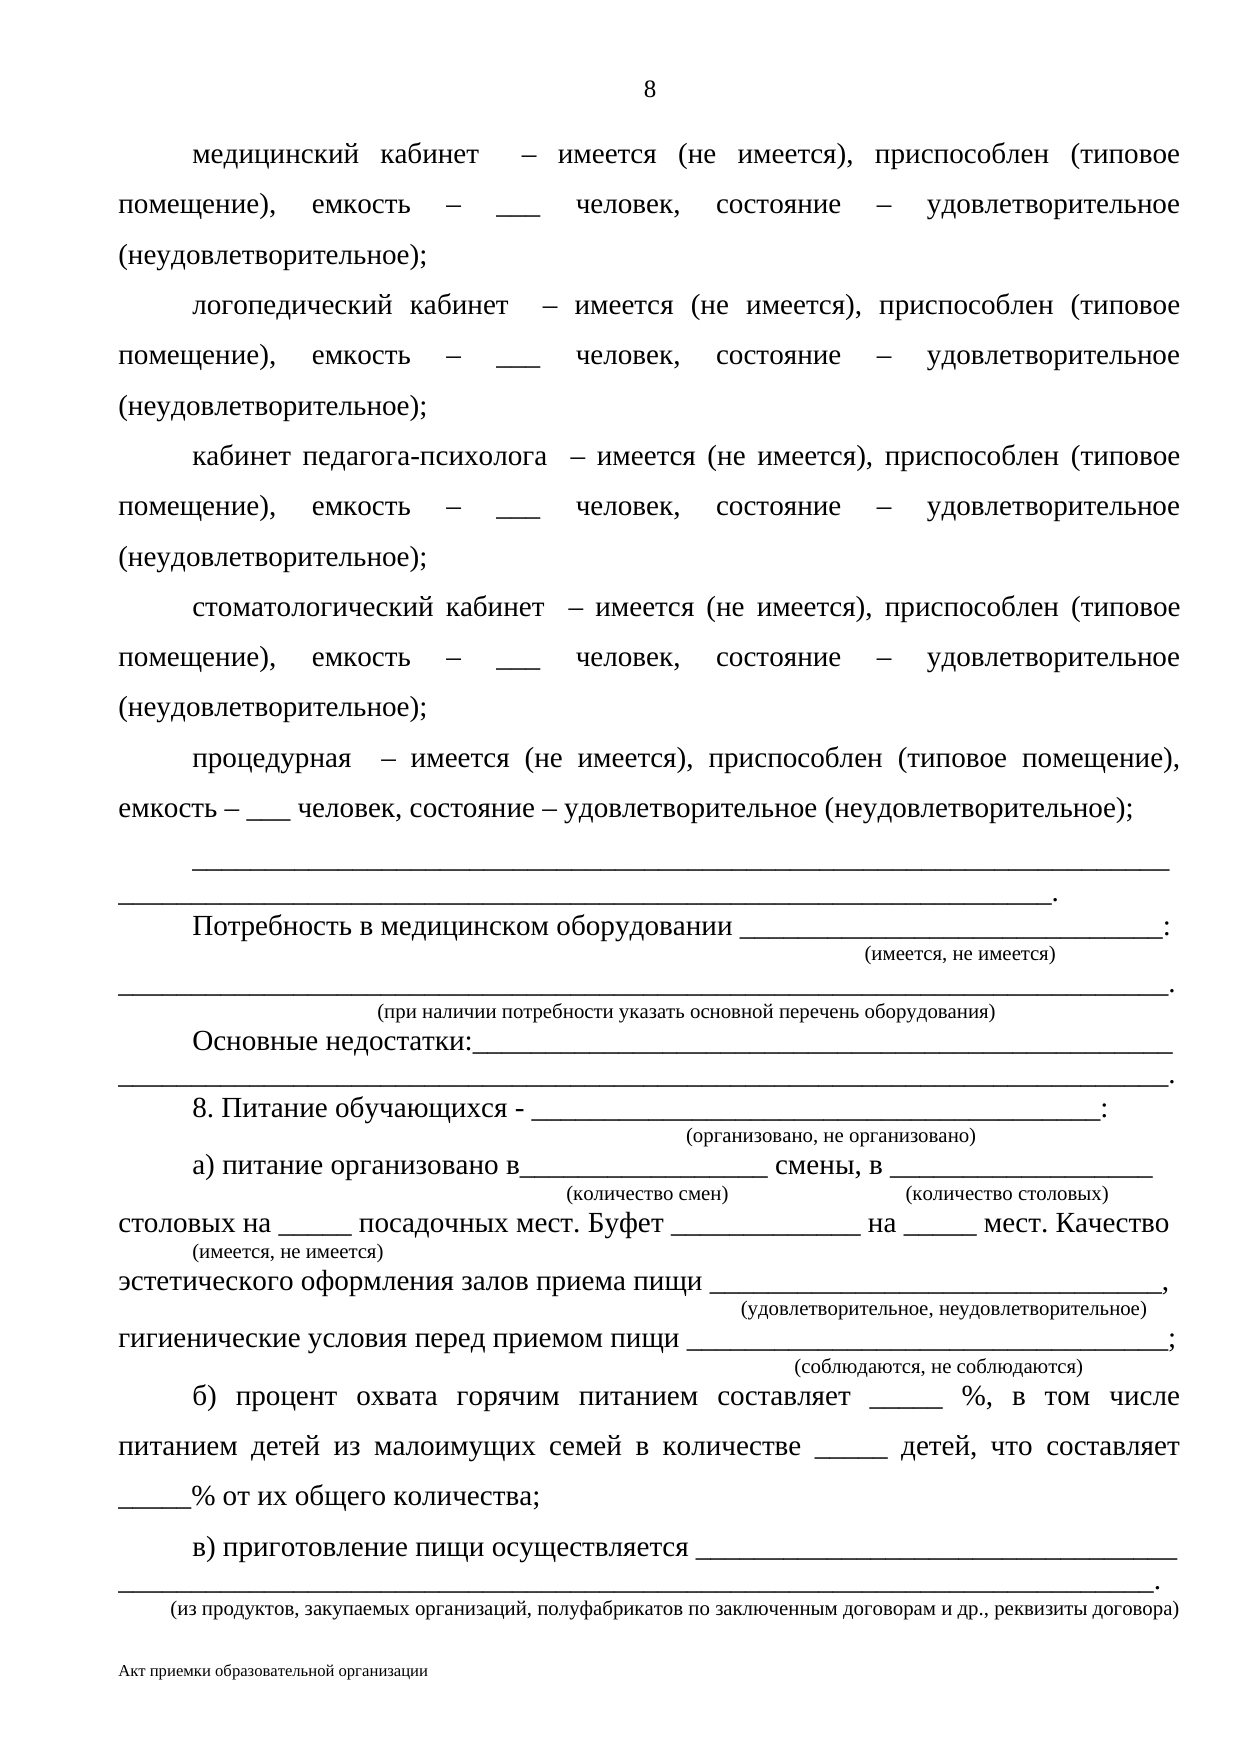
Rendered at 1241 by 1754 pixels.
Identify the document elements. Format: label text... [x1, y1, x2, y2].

text столовых на _____ посадочных мест. Буфет _____________ на _____ мест. Качество [118, 1205, 1181, 1239]
text (имеется, не имеется) [118, 941, 1181, 965]
text 8. Питание обучающихся - _______________________________________: [118, 1090, 1181, 1123]
text гигиенические условия перед приемом пищи _________________________________; [118, 1320, 1181, 1354]
text ________________________________________________________________________. [118, 1056, 1181, 1090]
text ___________________________________________________________________________________________________________________________________. [118, 841, 1181, 908]
text (соблюдаются, не соблюдаются) [118, 1354, 1181, 1378]
text медицинский кабинет – имеется (не имеется), приспособлен (типовое помещение), емкость – ___ человек, состояние – удовлетворительное (неудовлетворительное); [118, 136, 1181, 270]
text ________________________________________________________________________. [118, 965, 1181, 999]
text Потребность в медицинском оборудовании _____________________________: [118, 908, 1181, 941]
text эстетического оформления залов приема пищи _______________________________, [118, 1263, 1181, 1296]
text (организовано, не организовано) [118, 1123, 1181, 1147]
text (имеется, не имеется) [118, 1239, 1181, 1263]
text Основные недостатки:________________________________________________ [118, 1023, 1181, 1056]
text б) процент охвата горячим питанием составляет _____ %, в том числе питанием детей из малоимущих семей в количестве _____ детей, что составляет _____% от их общего количества; [118, 1378, 1181, 1512]
text стоматологический кабинет – имеется (не имеется), приспособлен (типовое помещение), емкость – ___ человек, состояние – удовлетворительное (неудовлетворительное); [118, 589, 1181, 723]
text (удовлетворительное, неудовлетворительное) [118, 1296, 1181, 1320]
text процедурная – имеется (не имеется), приспособлен (типовое помещение), емкость – ___ человек, состояние – удовлетворительное (неудовлетворительное); [118, 740, 1181, 824]
text _______________________________________________________________________. [118, 1562, 1181, 1596]
text а) питание организовано в_________________ смены, в __________________ [118, 1147, 1181, 1181]
text кабинет педагога-психолога – имеется (не имеется), приспособлен (типовое помещение), емкость – ___ человек, состояние – удовлетворительное (неудовлетворительное); [118, 438, 1181, 572]
text (из продуктов, закупаемых организаций, полуфабрикатов по заключенным договорам и др., реквизиты договора) [118, 1596, 1181, 1620]
text логопедический кабинет – имеется (не имеется), приспособлен (типовое помещение), емкость – ___ человек, состояние – удовлетворительное (неудовлетворительное); [118, 287, 1181, 421]
text в) приготовление пищи осуществляется _________________________________ [118, 1529, 1181, 1562]
text (при наличии потребности указать основной перечень оборудования) [118, 999, 1181, 1023]
text (количество смен) (количество столовых) [118, 1181, 1181, 1205]
